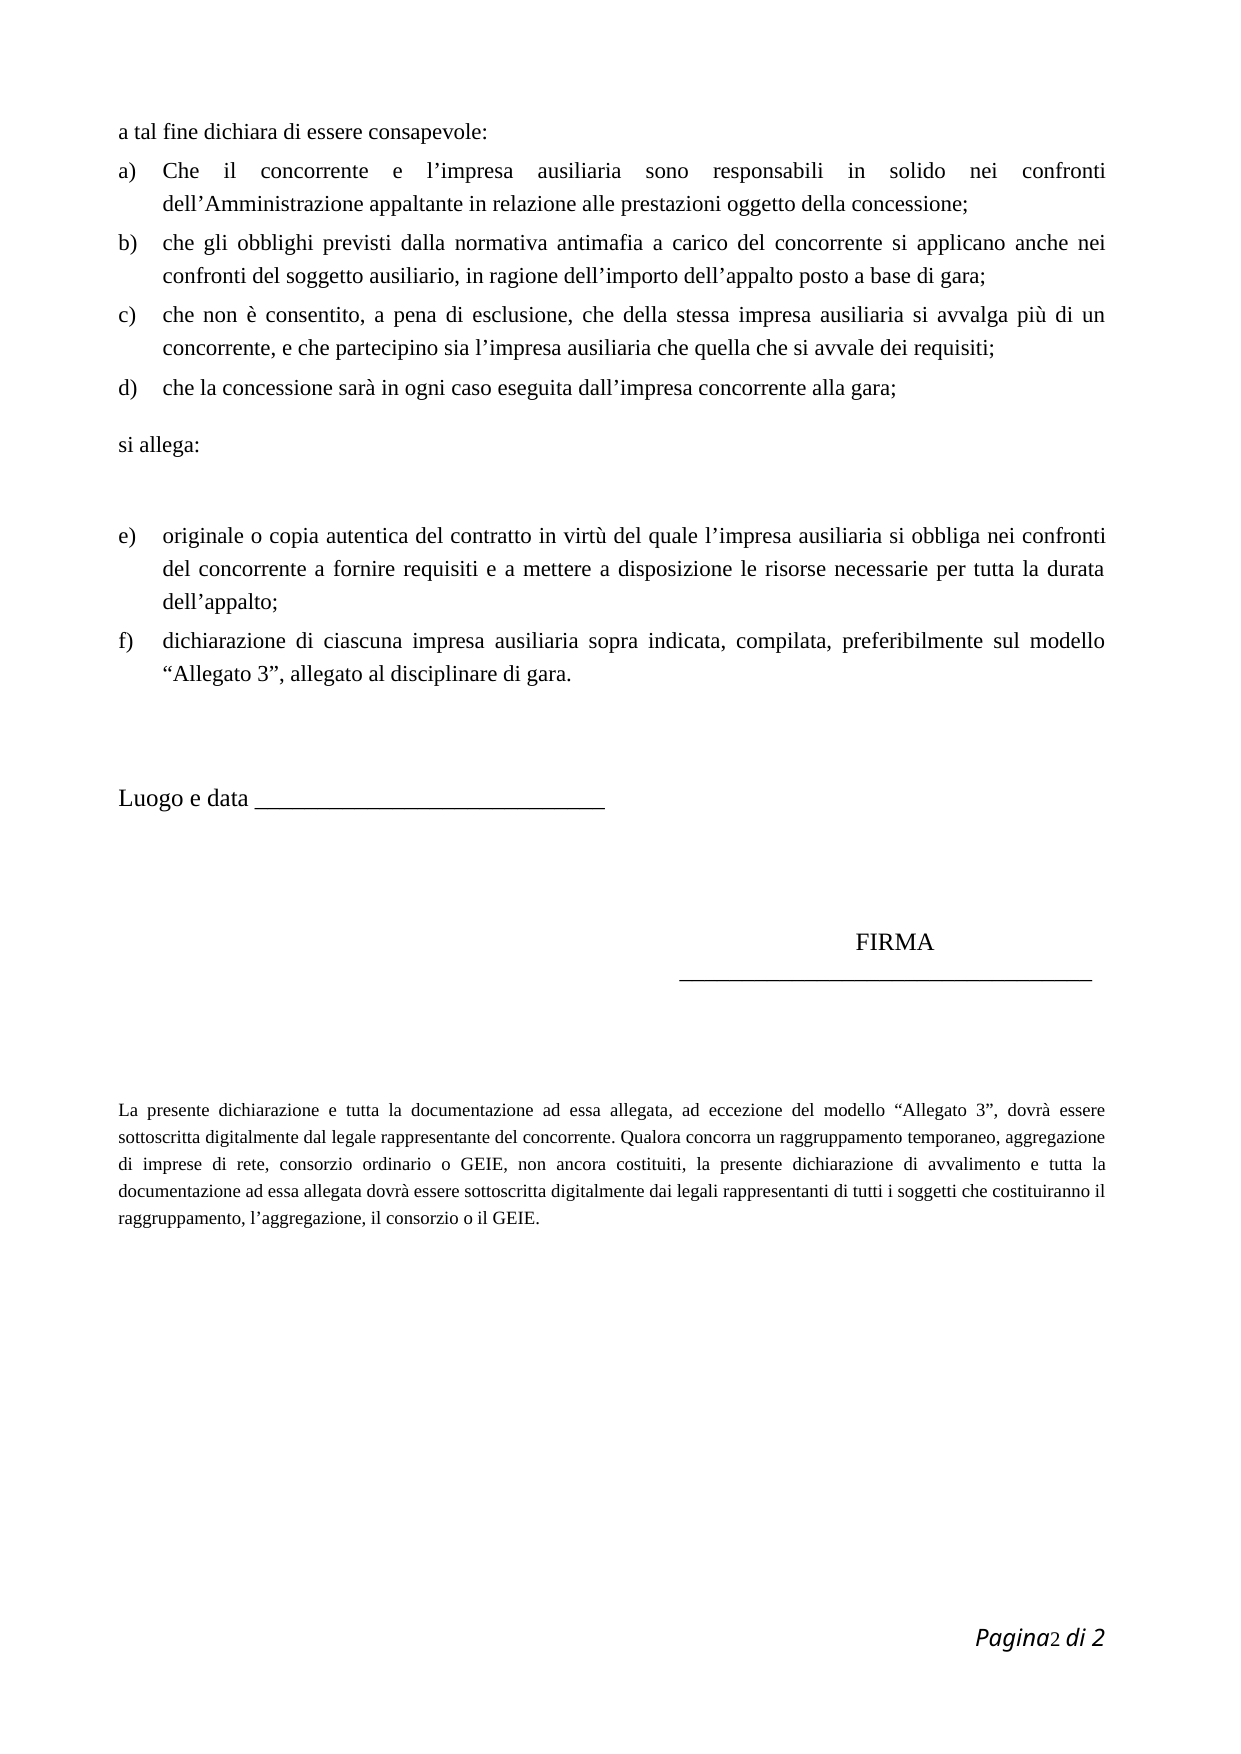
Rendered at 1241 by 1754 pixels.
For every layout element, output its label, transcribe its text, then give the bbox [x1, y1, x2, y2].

text Luogo e data ____________________________ [118, 783, 1107, 812]
list che non è consentito, a pena di esclusione, che della stessa impresa ausiliaria si avvalga più di un concorrente, e che partecipino sia l’impresa ausiliaria che quella che si avvale dei requisiti; [118, 301, 1107, 361]
text La presente dichiarazione e tutta la documentazione ad essa allegata, ad eccezione del modello “Allegato 3”, dovrà essere sottoscritta digitalmente dal legale rappresentante del concorrente. Qualora concorra un raggruppamento temporaneo, aggregazione di imprese di rete, consorzio ordinario o GEIE, non ancora costituiti, la presente dichiarazione di avvalimento e tutta la documentazione ad essa allegata dovrà essere sottoscritta digitalmente dai legali rappresentanti di tutti i soggetti che costituiranno il raggruppamento, l’aggregazione, il consorzio o il GEIE. [118, 1099, 1107, 1228]
list che gli obblighi previsti dalla normativa antimafia a carico del concorrente si applicano anche nei confronti del soggetto ausiliario, in ragione dell’importo dell’appalto posto a base di gara; [118, 229, 1107, 289]
list originale o copia autentica del contratto in virtù del quale l’impresa ausiliaria si obbliga nei confronti del concorrente a fornire requisiti e a mettere a disposizione le risorse necessarie per tutta la durata dell’appalto; [118, 522, 1107, 614]
list Che il concorrente e l’impresa ausiliaria sono responsabili in solido nei confronti dell’Amministrazione appaltante in relazione alle prestazioni oggetto della concessione; [118, 157, 1107, 217]
list dichiarazione di ciascuna impresa ausiliaria sopra indicata, compilata, preferibilmente sul modello “Allegato 3”, allegato al disciplinare di gara. [118, 627, 1107, 686]
text _________________________________ [118, 955, 1107, 984]
text si allega: [118, 431, 1107, 458]
text a tal fine dichiara di essere consapevole: [118, 118, 1107, 144]
text FIRMA [118, 927, 1107, 955]
list che la concessione sarà in ogni caso eseguita dall’impresa concorrente alla gara; [118, 373, 1107, 400]
